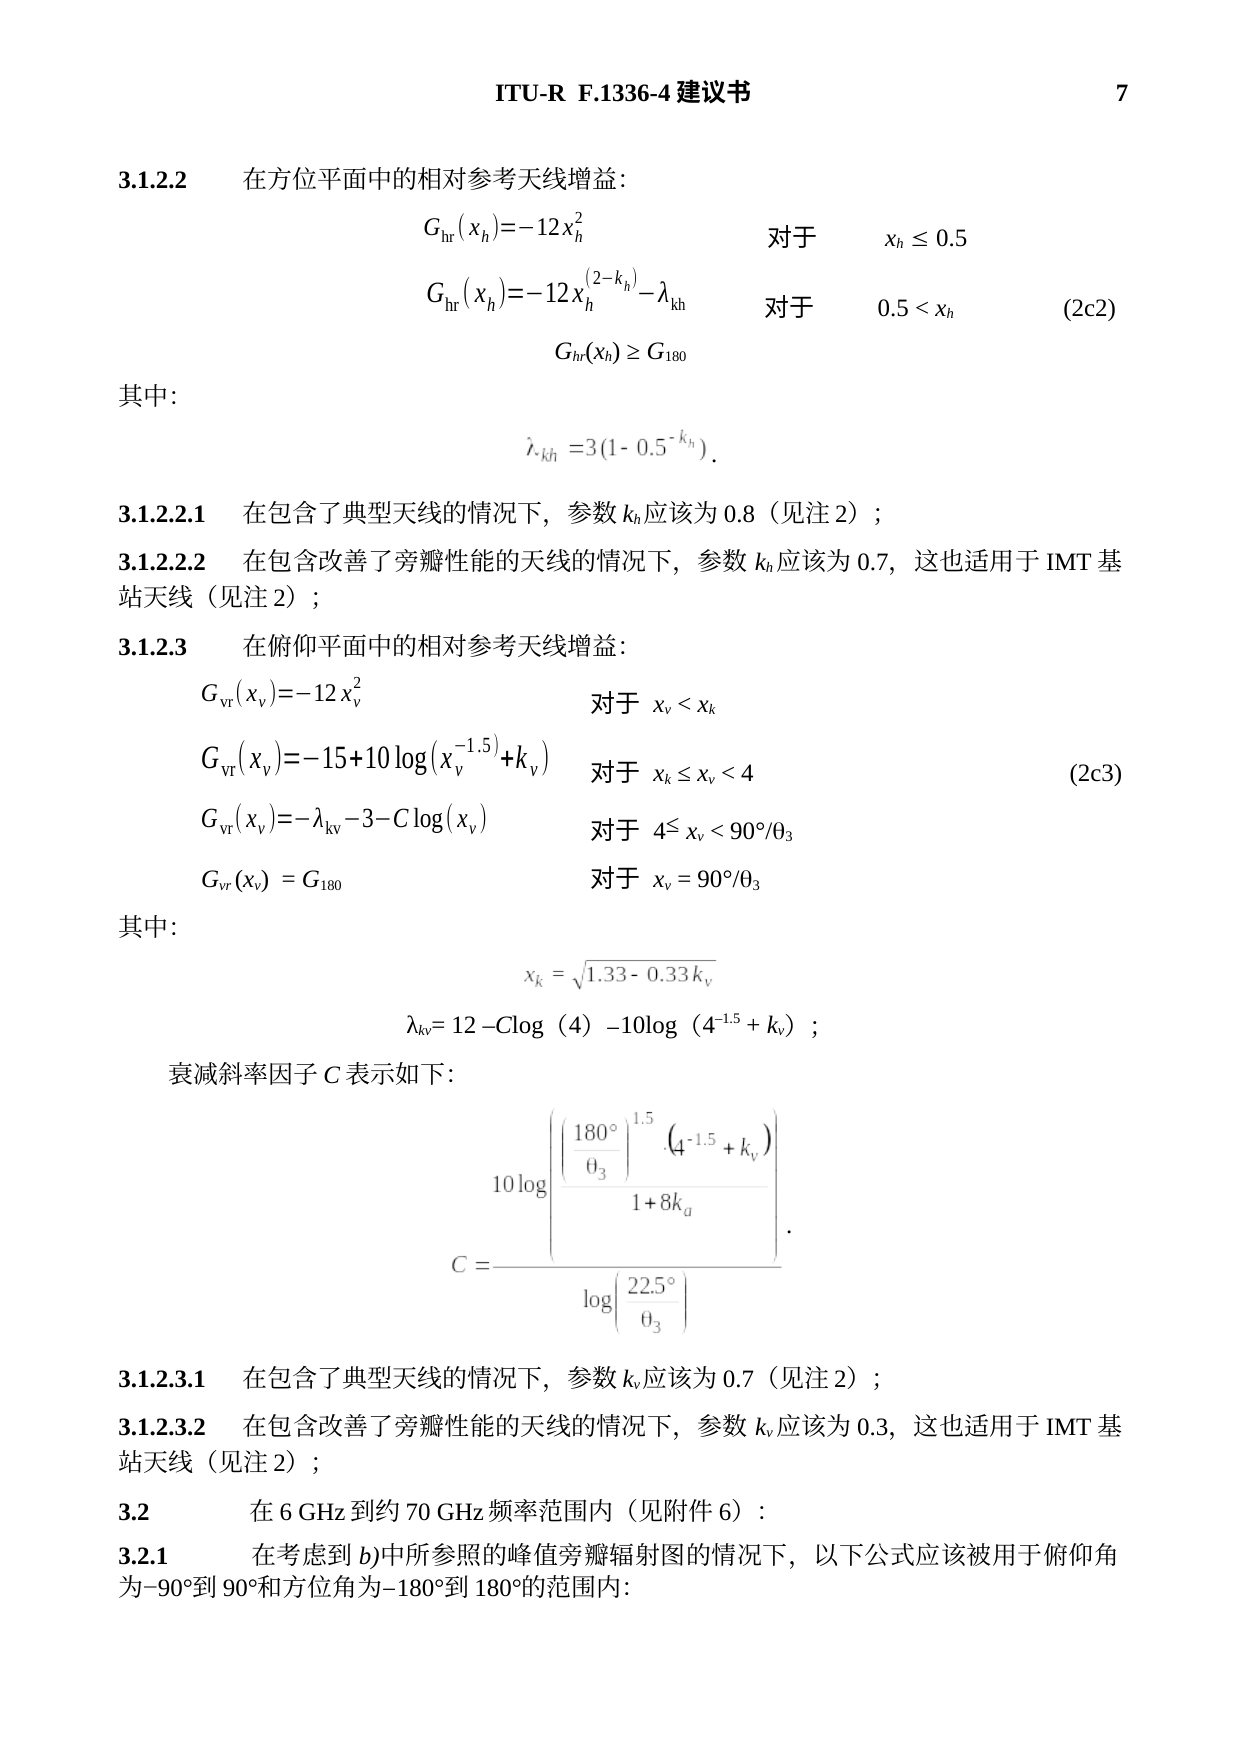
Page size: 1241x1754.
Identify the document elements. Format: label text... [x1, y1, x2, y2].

text 在考虑到b)中所参照的峰值旁瓣辐射图的情况下，以下公式应该被用于俯仰角为−90°到90°和方位角为–180°到180°的范围内： [118, 1540, 1122, 1602]
text . [118, 1103, 1122, 1346]
text .2 在方位平面中的相对参考天线增益： [118, 160, 1122, 196]
text 对于 0.5 < xh (2c2) [118, 266, 1122, 323]
text .2.1 在包含了典型天线的情况下，参数kh应该为0.8（见注2）； [118, 493, 1122, 529]
text .2.2 在包含改善了旁瓣性能的天线的情况下，参数kh应该为0.7，这也适用于IMT基站天线（见注2）； [118, 542, 1122, 614]
text .3.1 在包含了典型天线的情况下，参数kv应该为0.7（见注2）； [118, 1358, 1122, 1394]
text 对于 xk ≤ xv < 4 (2c3) [118, 732, 1122, 789]
text 其中： [118, 377, 1122, 413]
text Ghr(xh) ≥ G180 [118, 336, 1122, 364]
text 对于 xv < xk [118, 674, 1122, 719]
text λkv= 12 –Clog（4）–10log（4–1.5 + kv）； [118, 1006, 1122, 1042]
text 对于 xh 0.5 [118, 209, 1122, 253]
text 对于 4 xv < 90°/3 [118, 802, 1122, 846]
text .3.2 在包含改善了旁瓣性能的天线的情况下，参数kv应该为0.3，这也适用于IMT基站天线（见注2）； [118, 1407, 1122, 1479]
text 其中： [118, 908, 1122, 944]
text Gvr (xv) = G180 对于 xv = 90°/3 [118, 859, 1122, 895]
text .3 在俯仰平面中的相对参考天线增益： [118, 626, 1122, 662]
text 衰减斜率因子C表示如下： [118, 1054, 1122, 1091]
text . [118, 425, 1122, 481]
text 3.2 在6 GHz到约70 GHz频率范围内（见附件6）： [118, 1491, 1122, 1527]
